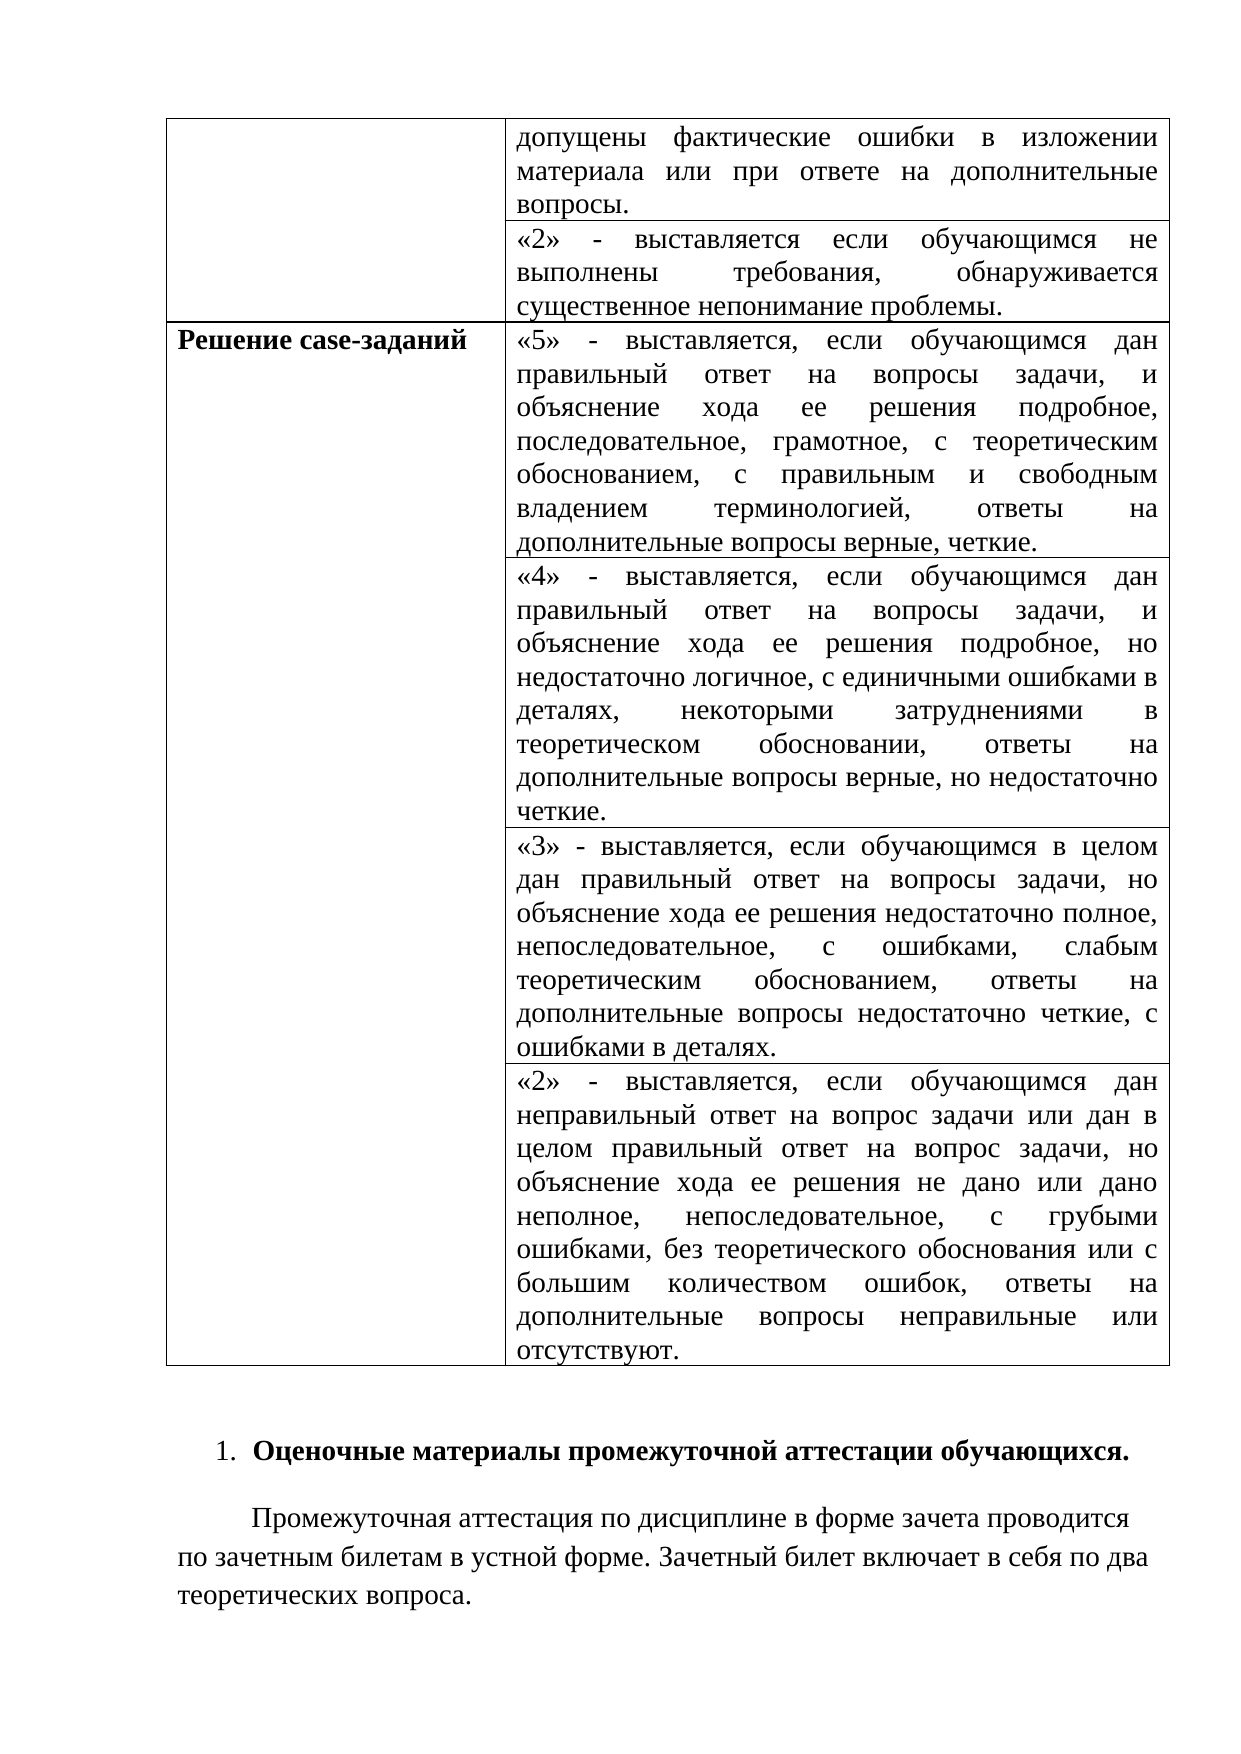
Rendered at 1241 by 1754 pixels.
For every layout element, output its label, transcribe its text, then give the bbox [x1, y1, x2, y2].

table_cell «5» - выставляется, если обучающимся дан правильный ответ на вопросы задачи, и объяснение хода ее решения подробное, последовательное, грамотное, с теоретическим обоснованием, с правильным и свободным владением терминологией, ответы на дополнительные вопросы верные, четкие. [506, 323, 1169, 557]
table_cell «3» - выставляется, если обучающимся в целом дан правильный ответ на вопросы задачи, но объяснение хода ее решения недостаточно полное, непоследовательное, с ошибками, слабым теоретическим обоснованием, ответы на дополнительные вопросы недостаточно четкие, с ошибками в деталях. [506, 828, 1169, 1062]
table_cell «2» - выставляется, если обучающимся дан неправильный ответ на вопрос задачи или дан в целом правильный ответ на вопрос задачи, но объяснение хода ее решения не дано или дано неполное, непоследовательное, с грубыми ошибками, без теоретического обоснования или с большим количеством ошибок, ответы на дополнительные вопросы неправильные или отсутствуют. [506, 1064, 1169, 1365]
table_cell «4» - выставляется, если обучающимся дан правильный ответ на вопросы задачи, и объяснение хода ее решения подробное, но недостаточно логичное, с единичными ошибками в деталях, некоторыми затруднениями в теоретическом обосновании, ответы на дополнительные вопросы верные, но недостаточно четкие. [506, 558, 1169, 827]
table_cell Решение case-заданий [167, 323, 505, 1365]
list Промежуточная аттестация по дисциплине в форме зачета проводится по зачетным билетам в устной форме. Зачетный билет включает в себя по два теоретических вопроса. [177, 1500, 1152, 1611]
list Оценочные материалы промежуточной аттестации обучающихся. [215, 1433, 1152, 1467]
table_cell «2» - выставляется если обучающимся не выполнены требования, обнаруживается существенное непонимание проблемы. [506, 221, 1169, 321]
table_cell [506, 119, 1169, 220]
